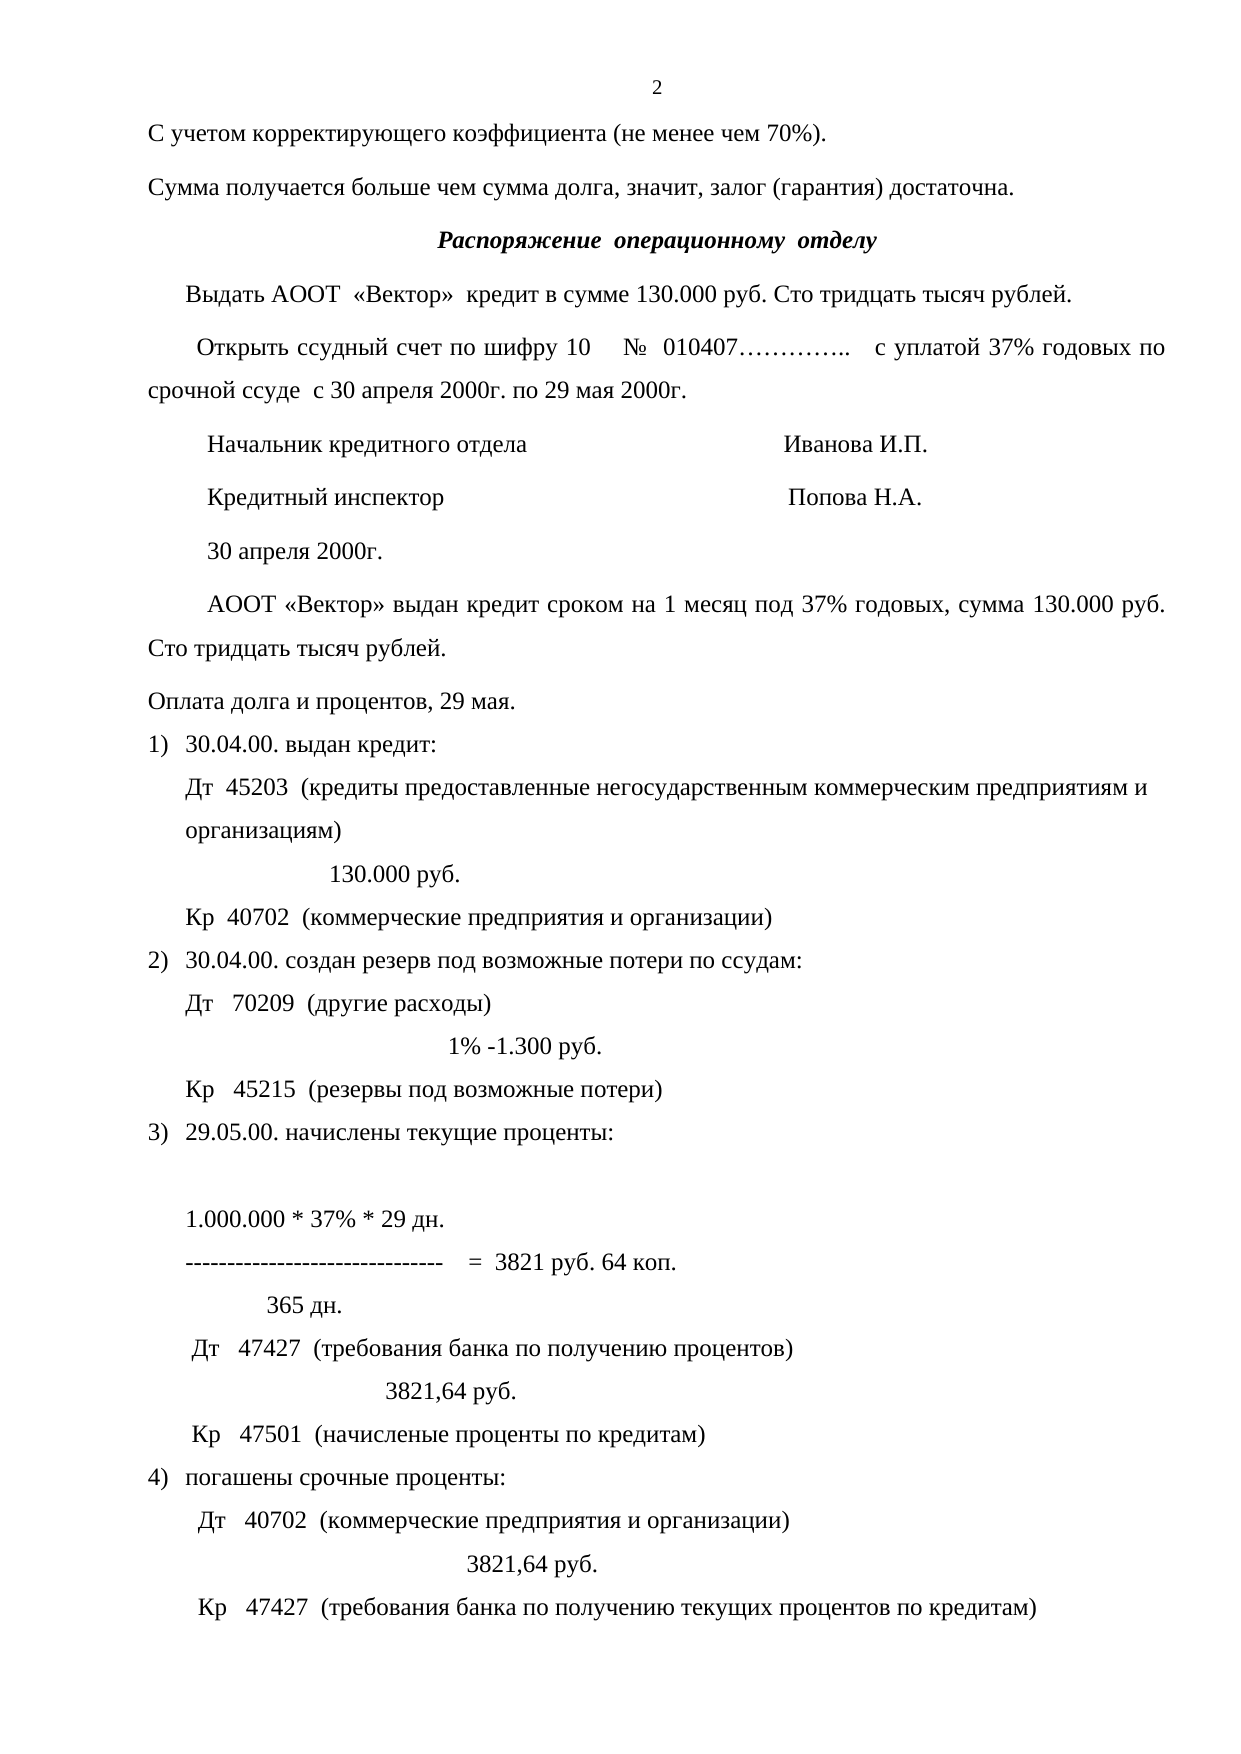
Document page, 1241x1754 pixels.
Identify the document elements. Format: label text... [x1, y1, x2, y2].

text Кр 45215 (резервы под возможные потери) [185, 1074, 1167, 1103]
text 1.000.000 * 37% * 29 дн. [185, 1204, 1167, 1232]
text Кредитный инспектор Попова Н.А. [148, 482, 1167, 511]
text Кр 47501 (начисленые проценты по кредитам) [185, 1419, 1167, 1448]
text Дт 70209 (другие расходы) [185, 988, 1167, 1017]
text Распоряжение операционному отделу [148, 225, 1167, 254]
text С учетом корректирующего коэффициента (не менее чем 70%). [148, 118, 1167, 147]
text 30 апреля 2000г. [148, 536, 1167, 565]
text Сумма получается больше чем сумма долга, значит, залог (гарантия) достаточна. [148, 172, 1167, 200]
text Кр 40702 (коммерческие предприятия и организации) [185, 902, 1167, 931]
text Оплата долга и процентов, 29 мая. [148, 686, 1167, 715]
list погашены срочные проценты: [148, 1462, 1167, 1491]
text Выдать АООТ «Вектор» кредит в сумме 130.000 руб. Сто тридцать тысяч рублей. [148, 279, 1167, 307]
text Начальник кредитного отдела Иванова И.П. [148, 429, 1167, 458]
text 365 дн. [185, 1290, 1167, 1319]
text 1% -1.300 руб. [185, 1031, 1167, 1060]
text АООТ «Вектор» выдан кредит сроком на 1 месяц под 37% годовых, сумма 130.000 руб. Сто тридцать тысяч рублей. [148, 589, 1167, 661]
list 30.04.00. создан резерв под возможные потери по ссудам: [148, 945, 1167, 974]
list 30.04.00. выдан кредит: [148, 729, 1167, 758]
text Дт 47427 (требования банка по получению процентов) [185, 1333, 1167, 1362]
text Открыть ссудный счет по шифру 10 № 010407………….. с уплатой 37% годовых по срочной ссуде с 30 апреля 2000г. по 29 мая 2000г. [148, 332, 1167, 404]
text 3821,64 руб. [148, 1549, 1167, 1577]
list 29.05.00. начислены текущие проценты: [148, 1117, 1167, 1146]
text 130.000 руб. [185, 859, 1167, 887]
text Кр 47427 (требования банка по получению текущих процентов по кредитам) [148, 1592, 1167, 1621]
text 3821,64 руб. [185, 1376, 1167, 1405]
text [148, 1506, 1167, 1534]
text Дт 45203 (кредиты предоставленные негосударственным коммерческим предприятиям и организациям) [185, 772, 1167, 844]
text ------------------------------- = 3821 руб. 64 коп. [185, 1247, 1167, 1276]
